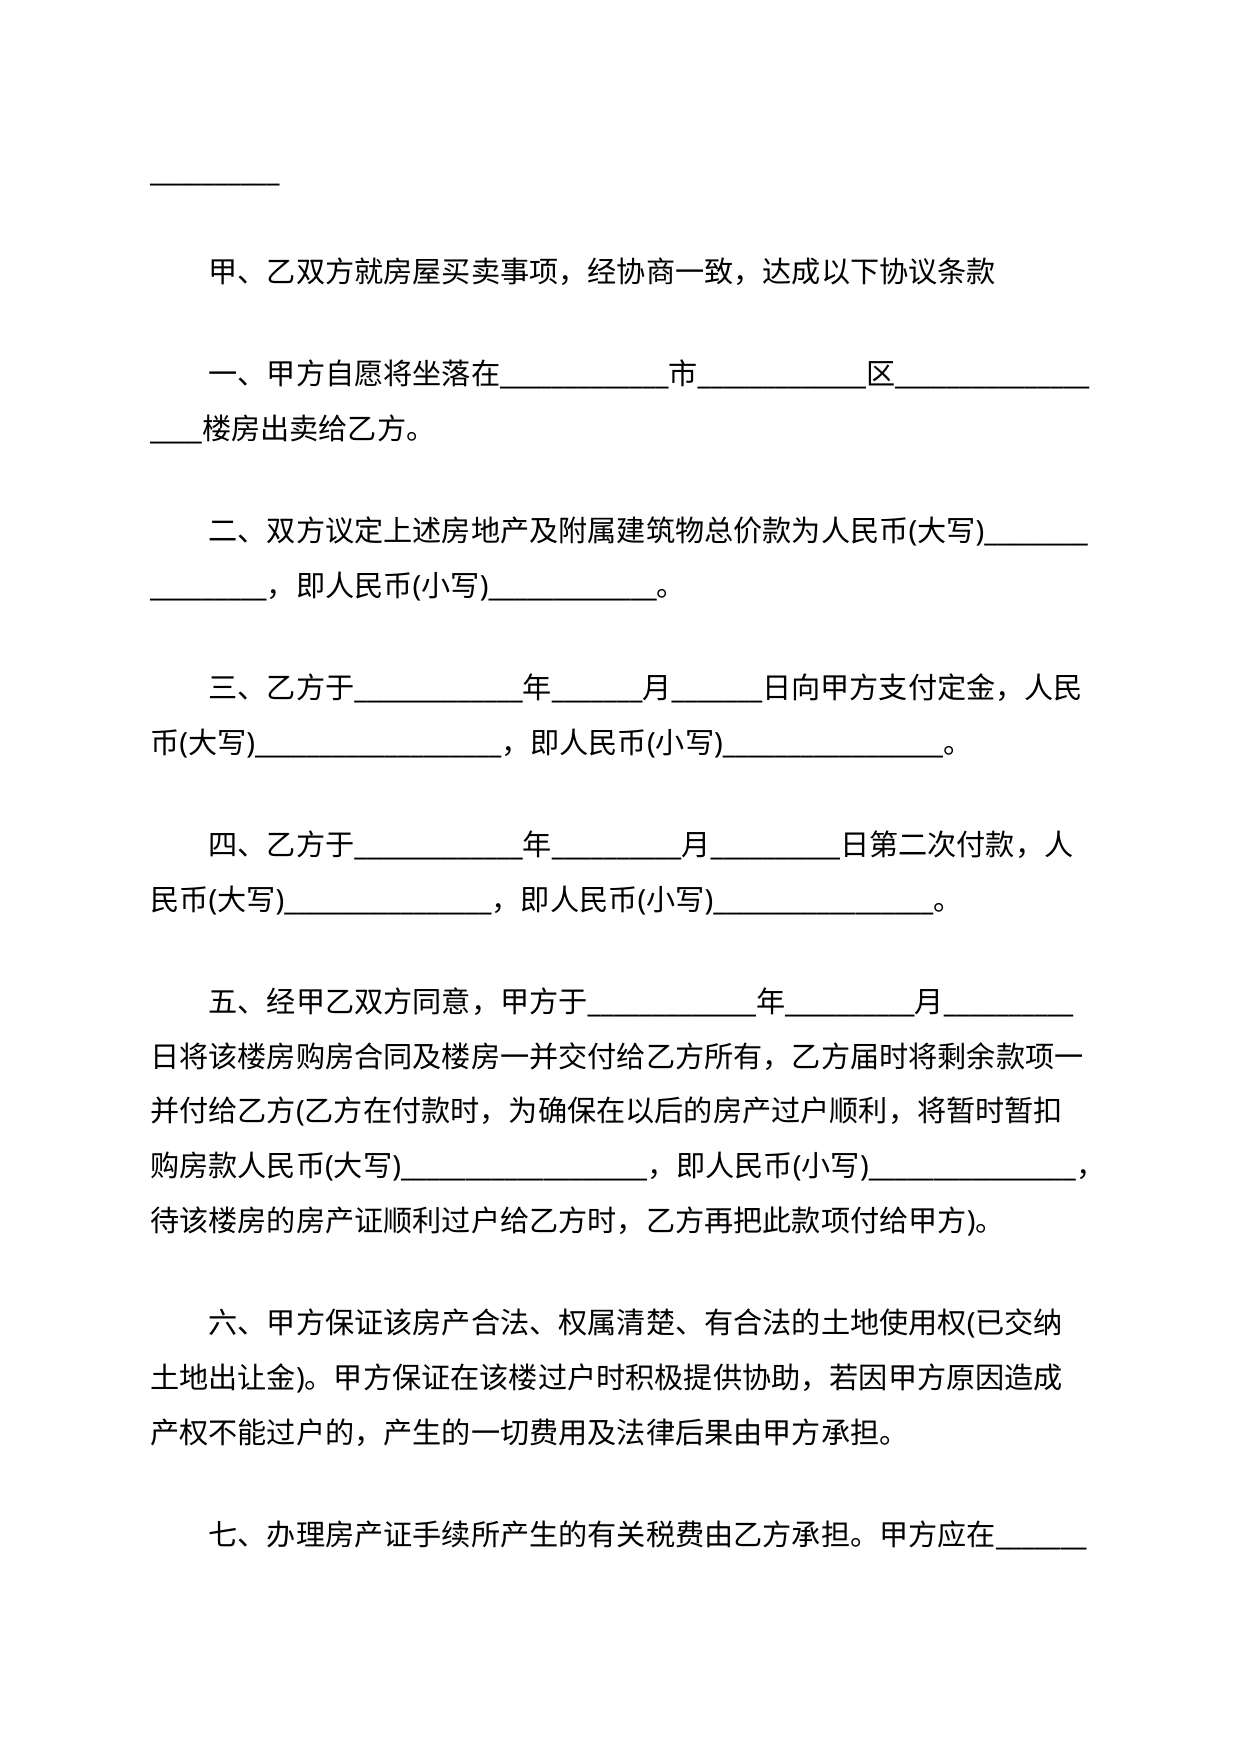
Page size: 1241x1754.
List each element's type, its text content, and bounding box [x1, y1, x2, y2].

text 五、经甲乙双方同意，甲方于_____________年__________月__________日将该楼房购房合同及楼房一并交付给乙方所有，乙方届时将剩余款项一并付给乙方(乙方在付款时，为确保在以后的房产过户顺利，将暂时暂扣购房款人民币(大写)___________________，即人民币(小写)________________，待该楼房的房产证顺利过户给乙方时，乙方再把此款项付给甲方)。 [150, 978, 1090, 1240]
text 六、甲方保证该房产合法、权属清楚、有合法的土地使用权(已交纳土地出让金)。甲方保证在该楼过户时积极提供协助，若因甲方原因造成产权不能过户的，产生的一切费用及法律后果由甲方承担。 [150, 1300, 1090, 1452]
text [150, 150, 1090, 190]
text 甲、乙双方就房屋买卖事项，经协商一致，达成以下协议条款 [150, 248, 1090, 291]
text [150, 1512, 1090, 1554]
text 三、乙方于_____________年_______月_______日向甲方支付定金，人民币(大写)___________________，即人民币(小写)_________________。 [150, 664, 1090, 762]
text 一、甲方自愿将坐落在_____________市_____________区___________________楼房出卖给乙方。 [150, 350, 1090, 448]
text 四、乙方于_____________年__________月__________日第二次付款，人民币(大写)________________，即人民币(小写)_________________。 [150, 821, 1090, 918]
text 二、双方议定上述房地产及附属建筑物总价款为人民币(大写)_________________，即人民币(小写)_____________。 [150, 507, 1090, 604]
